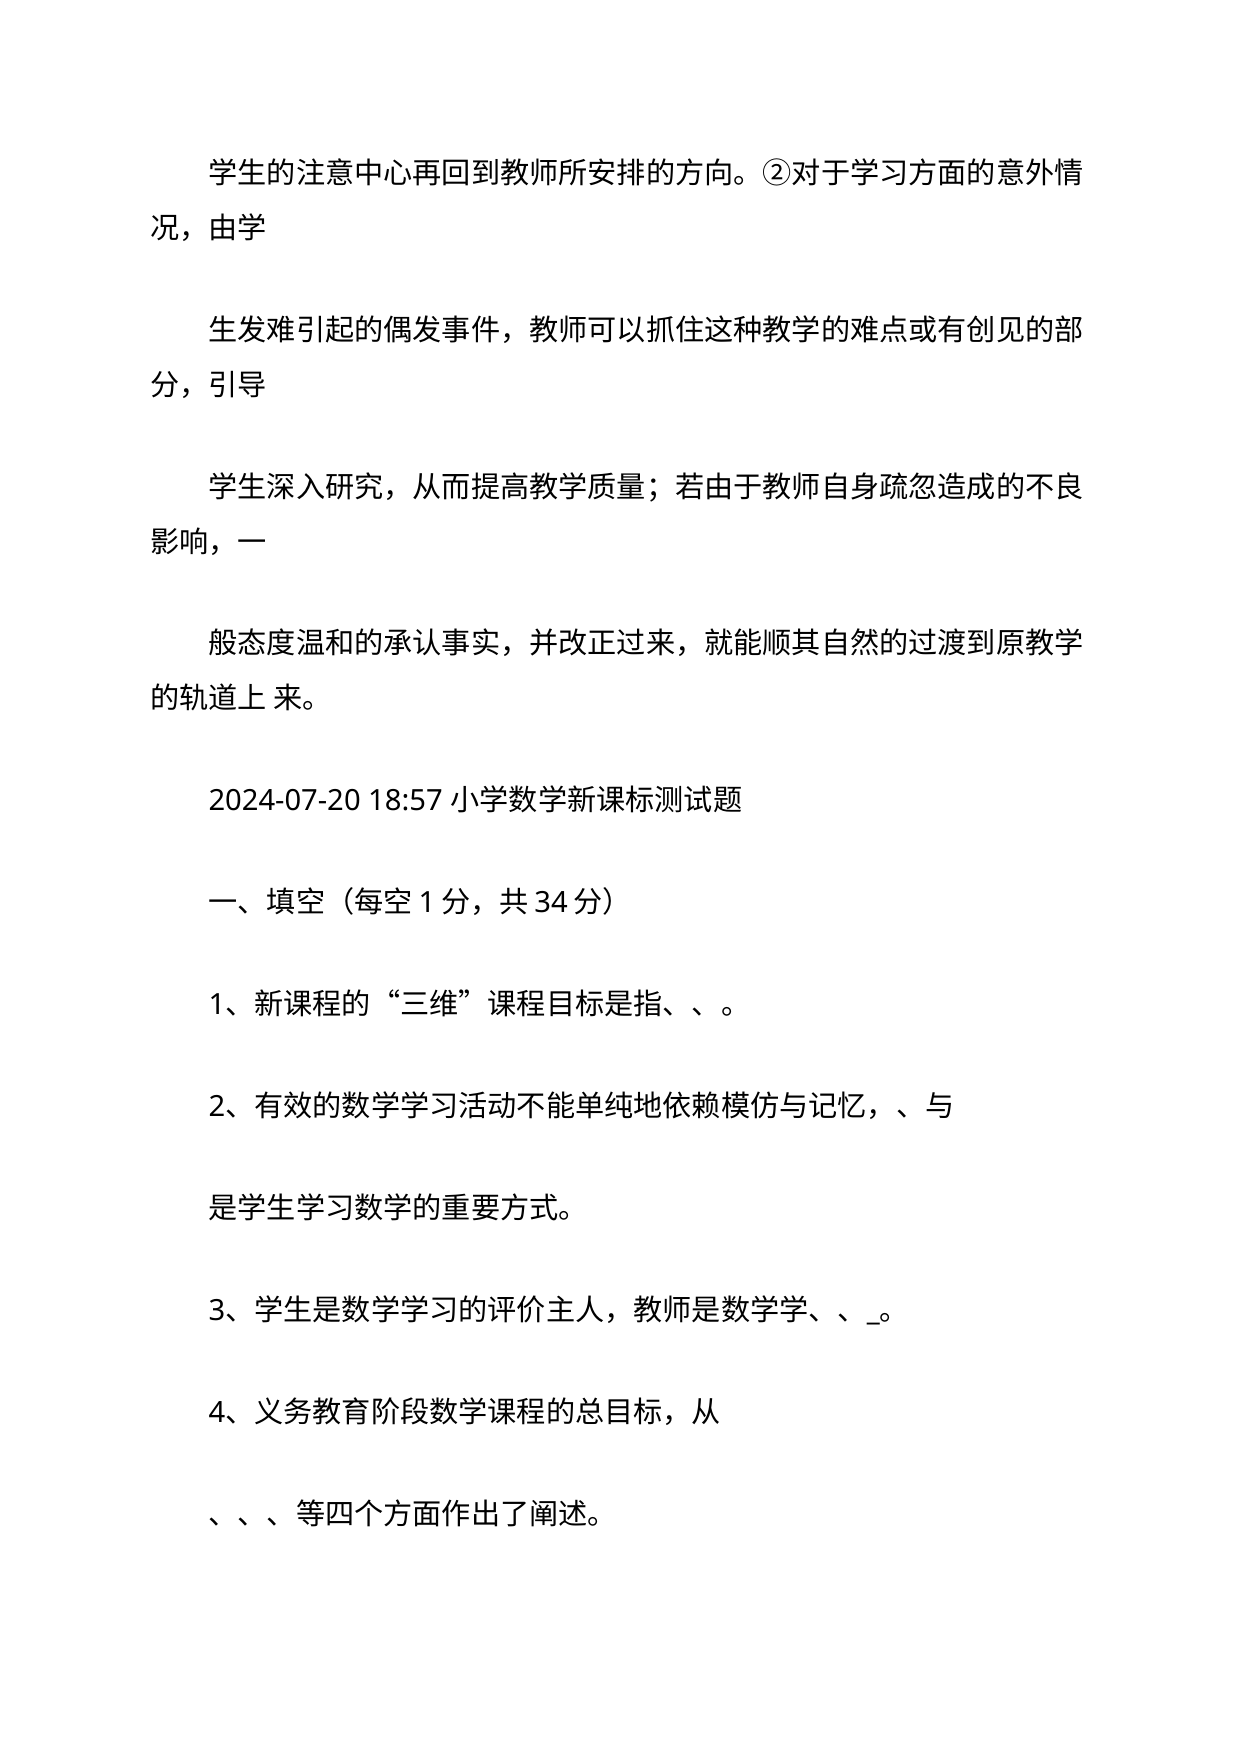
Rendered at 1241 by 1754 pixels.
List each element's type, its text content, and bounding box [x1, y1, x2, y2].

text 学生深入研究，从而提高教学质量；若由于教师自身疏忽造成的不良影响，一 [150, 463, 1090, 561]
text 2024-07-20 18:57 小学数学新课标测试题 [150, 777, 1090, 819]
text 般态度温和的承认事实，并改正过来，就能顺其自然的过渡到原教学的轨道上 来。 [150, 620, 1090, 717]
text 2、有效的数学学习活动不能单纯地依赖模仿与记忆，、与 [150, 1083, 1090, 1125]
text 3、学生是数学学习的评价主人，教师是数学学、、_。 [150, 1286, 1090, 1329]
text 一、填空（每空1分，共34分） [150, 879, 1090, 921]
text 4、义务教育阶段数学课程的总目标，从 [150, 1388, 1090, 1431]
text 、、、等四个方面作出了阐述。 [150, 1490, 1090, 1533]
text 是学生学习数学的重要方式。 [150, 1184, 1090, 1227]
text 生发难引起的偶发事件，教师可以抓住这种教学的难点或有创见的部分，引导 [150, 307, 1090, 404]
text 1、新课程的“三维”课程目标是指、、。 [150, 981, 1090, 1023]
text 学生的注意中心再回到教师所安排的方向。②对于学习方面的意外情况，由学 [150, 150, 1090, 247]
